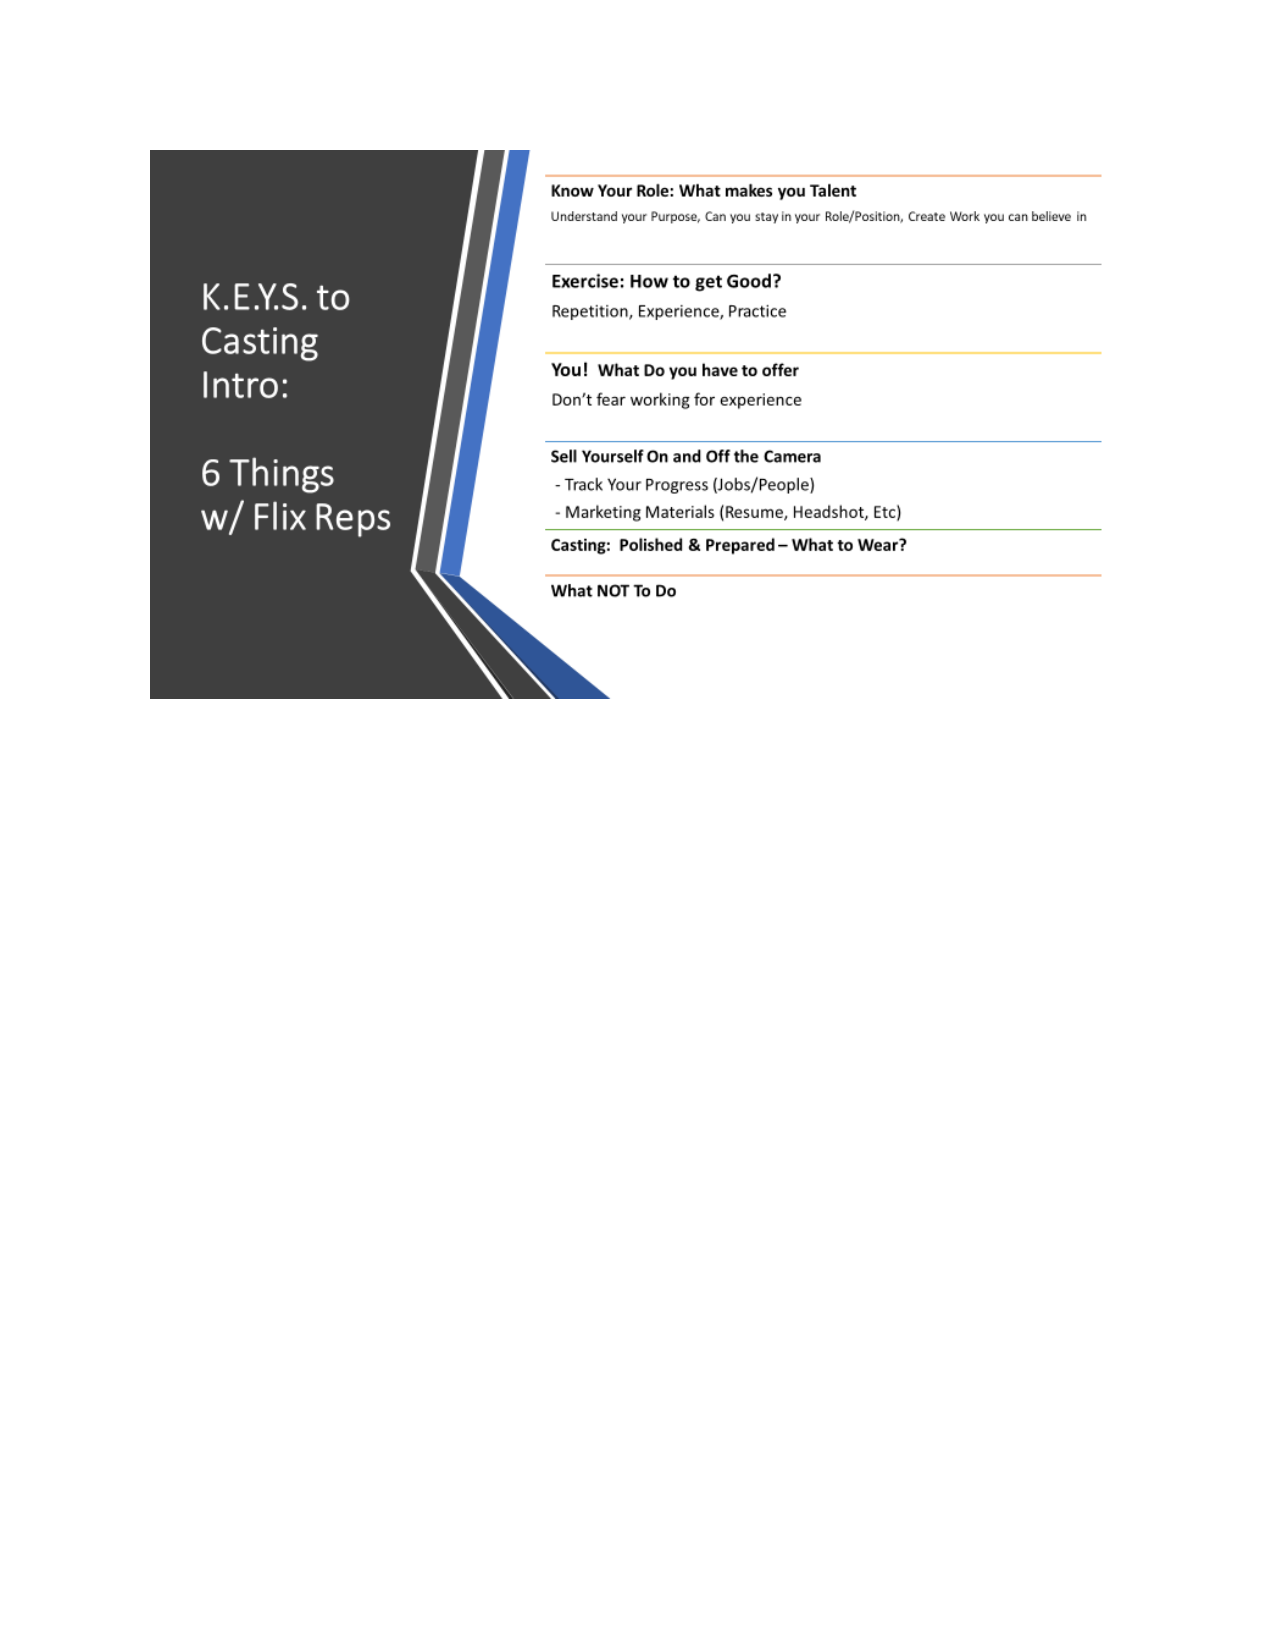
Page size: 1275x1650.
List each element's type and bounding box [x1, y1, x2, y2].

picture [150, 150, 1125, 699]
